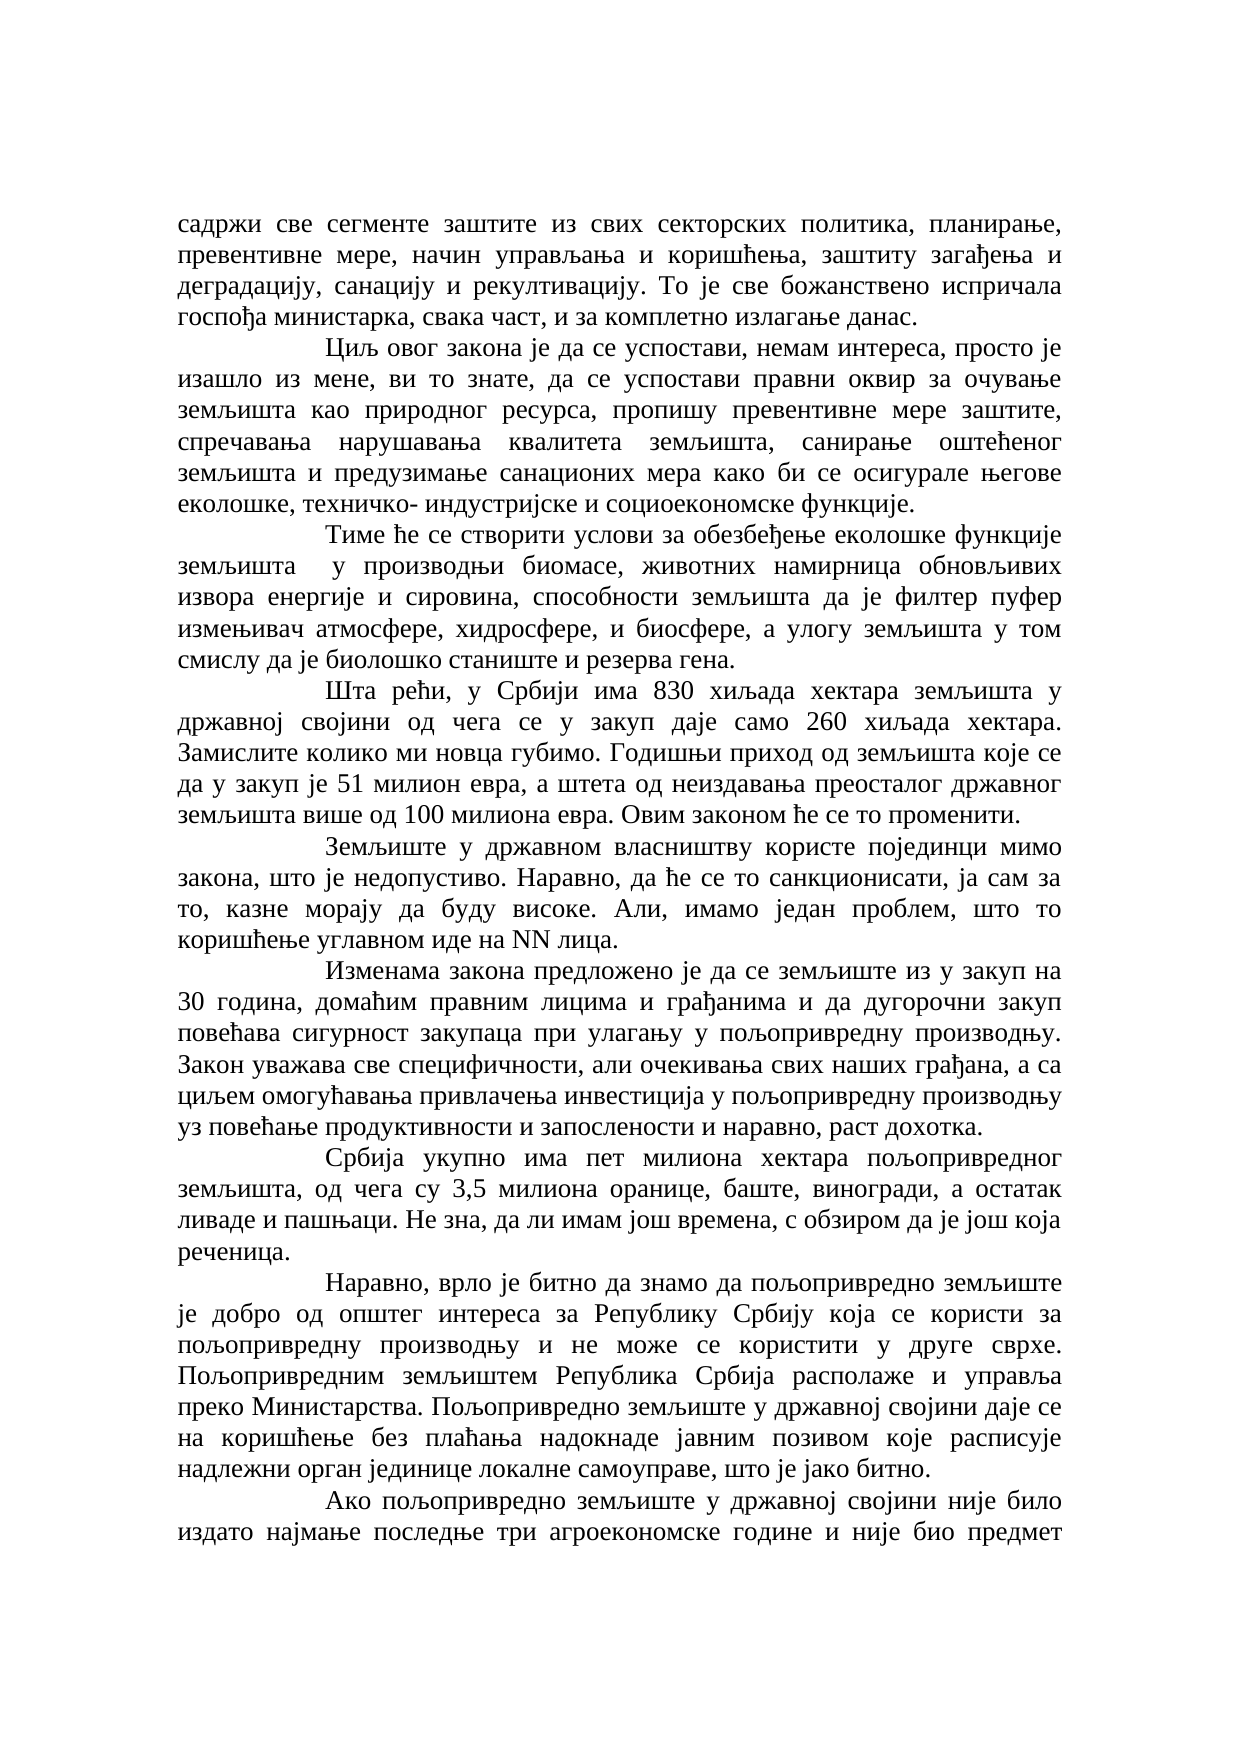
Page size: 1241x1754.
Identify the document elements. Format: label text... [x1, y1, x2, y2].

text Србија укупно има пет милиона хектара пољопривредног земљишта, од чега су 3,5 милиона оранице, баште, виногради, а остатак ливаде и пашњаци. Не зна, да ли имам још времена, с обзиром да је још која реченица. [177, 1141, 1063, 1266]
text Циљ овог закона је да се успостави, немам интереса, просто је изашло из мене, ви то знате, да се успостави правни оквир за очување земљишта као природног ресурса, пропишу превентивне мере заштите, спречавања нарушавања квалитета земљишта, санирање оштећеног земљишта и предузимање санационих мера како би се осигурале његове еколошке, техничко- индустријске и социоекономске функције. [177, 331, 1063, 518]
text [177, 207, 1063, 331]
text Изменама закона предложено је да се земљиште из у закуп на 30 година, домаћим правним лицима и грађанима и да дугорочни закуп повећава сигурност закупаца при улагању у пољопривредну производњу. Закон уважава све специфичности, али очекивања свих наших грађана, а са циљем омогућавања привлачења инвестиција у пољопривредну производњу уз повећање продуктивности и запослености и наравно, раст дохотка. [177, 954, 1063, 1141]
text Земљиште у државном власништву користе појединци мимо закона, што је недопустиво. Наравно, да ће се то санкционисати, ја сам за то, казне морају да буду високе. Али, имамо један проблем, што то коришћење углавном иде на NN лица. [177, 830, 1063, 954]
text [177, 1484, 1063, 1546]
text Тиме ће се створити услови за обезбеђење еколошке функције земљишта у производњи биомасе, животних намирница обновљивих извора енергије и сировина, способности земљишта да је филтер пуфер измењивач атмосфере, хидросфере, и биосфере, а улогу земљишта у том смислу да је биолошко станиште и резерва гена. [177, 518, 1063, 674]
text Шта рећи, у Србији има 830 хиљада хектара земљишта у државној својини од чега се у закуп даје само 260 хиљада хектара. Замислите колико ми новца губимо. Годишњи приход од земљишта које се да у закуп је 51 милион евра, а штета од неиздавања преосталог државног земљишта више од 100 милиона евра. Овим законом ће се то променити. [177, 674, 1063, 830]
text Наравно, врло је битно да знамо да пољопривредно земљиште је добро од општег интереса за Републику Србију која се користи за пољопривредну производњу и не може се користити у друге сврхе. Пољопривредним земљиштем Република Србија располаже и управља преко Министарства. Пољопривредно земљиште у државној својини даје се на коришћење без плаћања надокнаде јавним позивом које расписује надлежни орган јединице локалне самоуправе, што је јако битно. [177, 1266, 1063, 1484]
